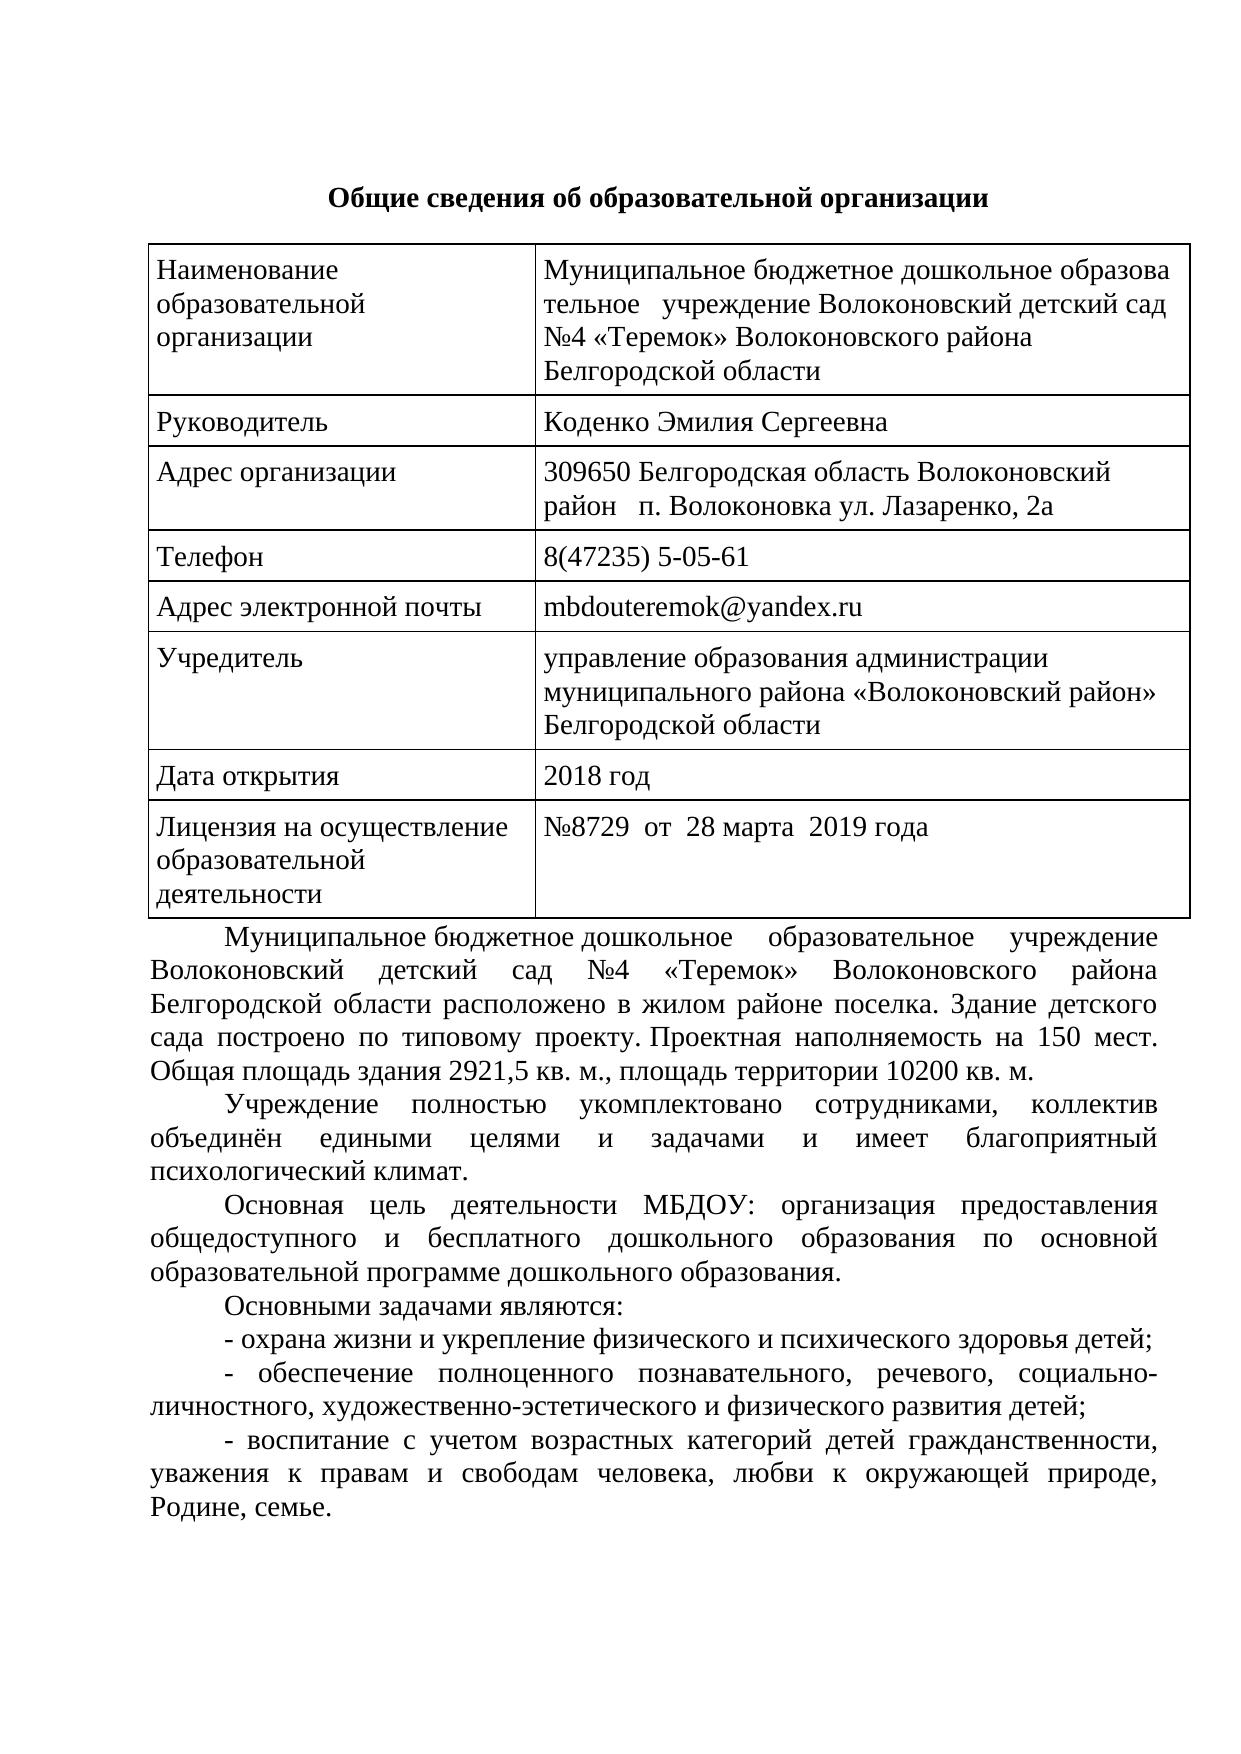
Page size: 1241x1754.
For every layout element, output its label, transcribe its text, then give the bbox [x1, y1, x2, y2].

table_cell Дата открытия [149, 750, 535, 799]
table_cell управление образования администрации муниципального района «Волоконовский район» Белгородской области [536, 632, 1189, 749]
table_header Наименование образовательной организации [149, 245, 535, 394]
table_cell 309650 Белгородская область Волоконовский район п. Волоконовка ул. Лазаренко, 2а [536, 447, 1189, 529]
text Общие сведения об образовательной организации [150, 180, 1166, 214]
text Муниципальное бюджетное дошкольное образовательное учреждение Волоконовский детский сад №4 «Теремок» Волоконовского района Белгородской области расположено в жилом районе поселка. Здание детского сада построено по типовому проекту. Проектная наполняемость на 150 мест. Общая площадь здания 2921,5 кв. м., площадь территории 10200 кв. м. [150, 919, 1159, 1086]
table_cell mbdouteremok@yandex.ru [536, 582, 1189, 631]
table_cell Телефон [149, 531, 535, 580]
table_cell Адрес организации [149, 447, 535, 529]
text - воспитание с учетом возрастных категорий детей гражданственности, уважения к правам и свободам человека, любви к окружающей природе, Родине, семье. [150, 1422, 1159, 1522]
table_cell 8(47235) 5-05-61 [536, 531, 1189, 580]
table_cell №8729 от 28 марта 2019 года [536, 801, 1189, 917]
table_cell Учредитель [149, 632, 535, 749]
text Учреждение полностью укомплектовано сотрудниками, коллектив объединён едиными целями и задачами и имеет благоприятный психологический климат. [150, 1086, 1159, 1187]
table_cell 2018 год [536, 750, 1189, 799]
table_cell Адрес электронной почты [149, 582, 535, 631]
text Основная цель деятельности МБДОУ: организация предоставления общедоступного и бесплатного дошкольного образования по основной образовательной программе дошкольного образования. [150, 1187, 1159, 1288]
text - обеспечение полноценного познавательного, речевого, социально- личностного, художественно-эстетического и физического развития детей; [150, 1355, 1159, 1422]
table_header Муниципальное бюджетное дошкольное образовательное учреждение Волоконовский детский сад №4 «Теремок» Волоконовского района Белгородской области [536, 245, 1189, 394]
table_cell Лицензия на осуществление образовательной деятельности [149, 801, 535, 917]
table_cell Руководитель [149, 396, 535, 445]
table_cell Коденко Эмилия Сергеевна [536, 396, 1189, 445]
text Основными задачами являются: [150, 1288, 1159, 1321]
text - охрана жизни и укрепление физического и психического здоровья детей; [150, 1321, 1159, 1355]
